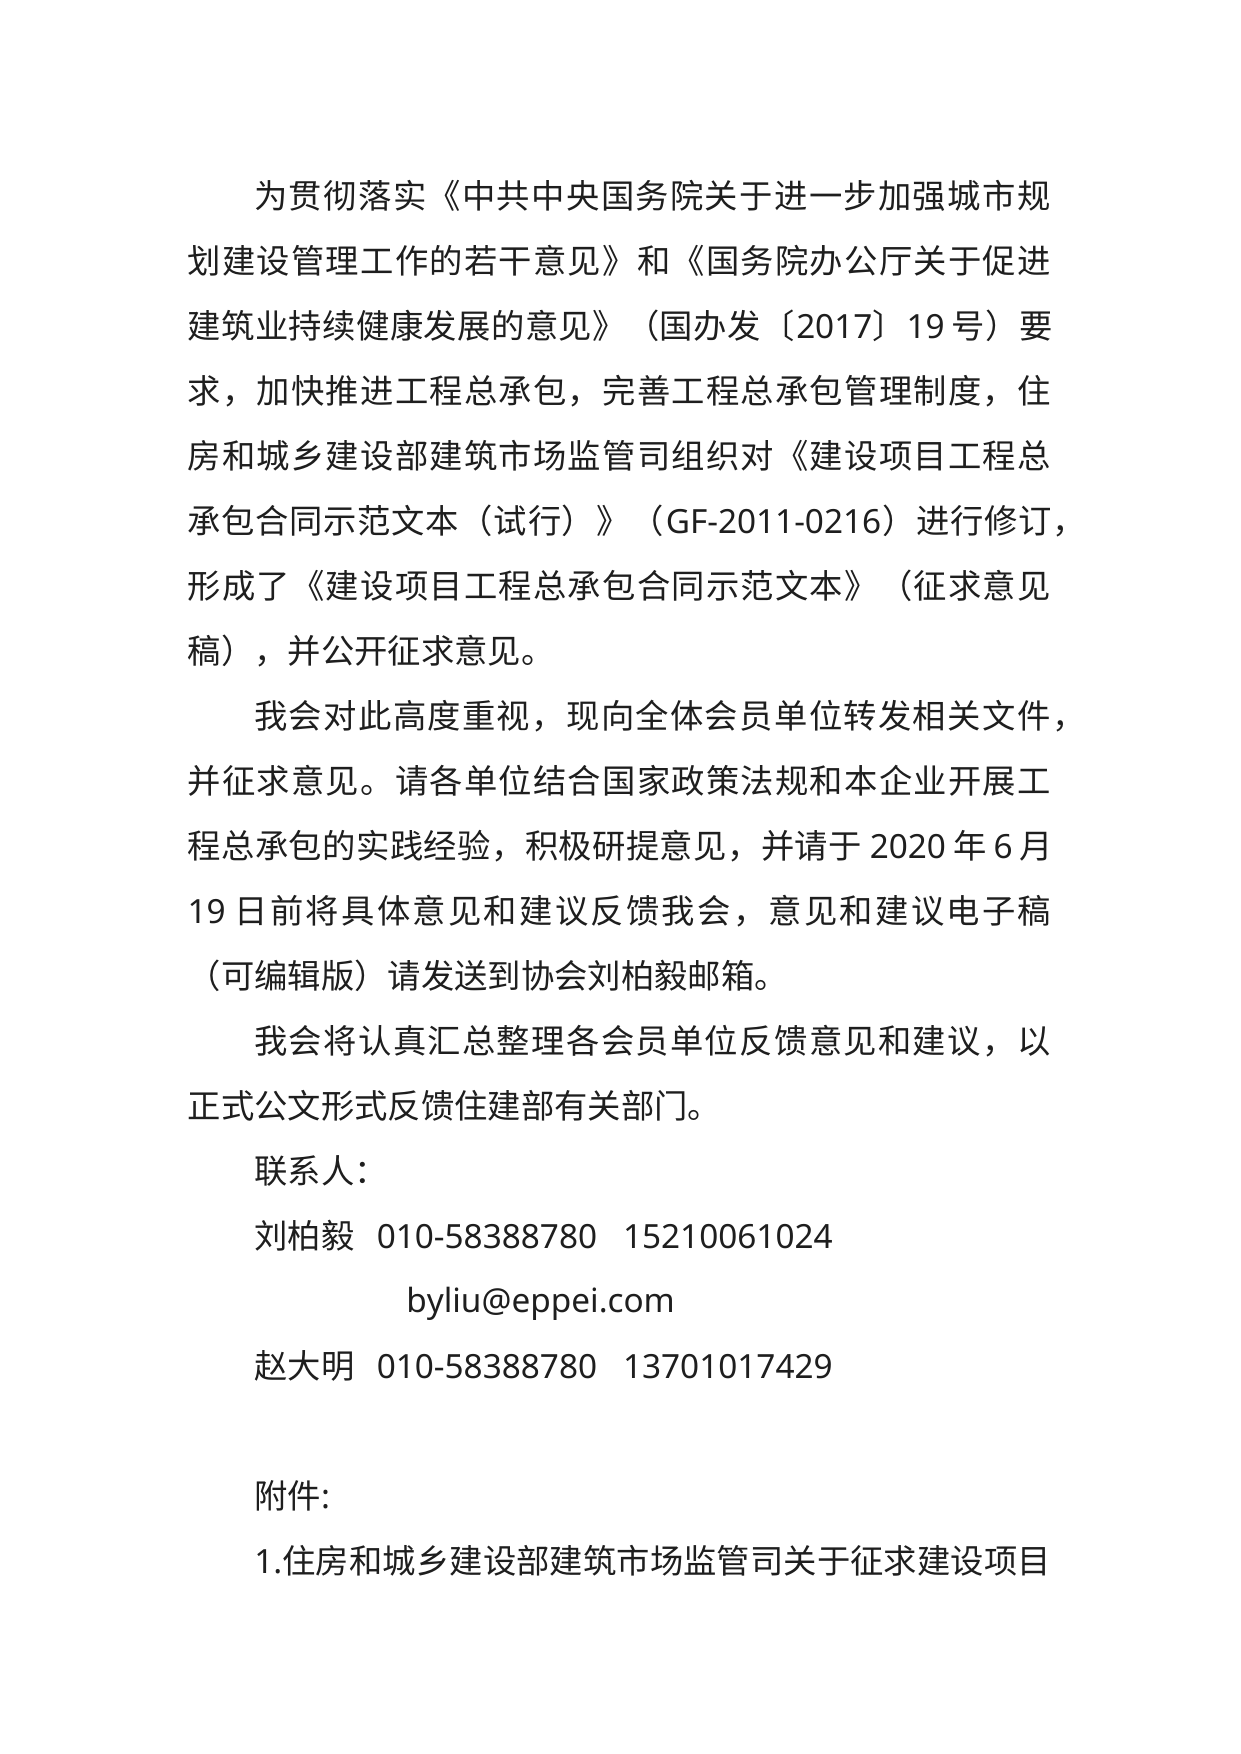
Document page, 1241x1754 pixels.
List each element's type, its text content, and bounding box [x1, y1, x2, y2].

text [187, 1527, 1053, 1592]
text 为贯彻落实《中共中央国务院关于进一步加强城市规划建设管理工作的若干意见》和《国务院办公厅关于促进建筑业持续健康发展的意见》（国办发〔2017〕19号）要求，加快推进工程总承包，完善工程总承包管理制度，住房和城乡建设部建筑市场监管司组织对《建设项目工程总承包合同示范文本（试行）》（GF-2011-0216）进行修订，形成了《建设项目工程总承包合同示范文本》（征求意见稿），并公开征求意见。 [187, 162, 1053, 682]
text 赵大明 010-58388780 13701017429 [187, 1332, 1053, 1397]
text 我会将认真汇总整理各会员单位反馈意见和建议，以正式公文形式反馈住建部有关部门。 [187, 1007, 1053, 1137]
text 刘柏毅 010-58388780 15210061024 [187, 1202, 1053, 1267]
text 附件: [187, 1462, 1053, 1527]
text byliu@eppei.com [187, 1267, 1053, 1332]
text 联系人： [187, 1137, 1053, 1202]
text 我会对此高度重视，现向全体会员单位转发相关文件，并征求意见。请各单位结合国家政策法规和本企业开展工程总承包的实践经验，积极研提意见，并请于2020年6月19日前将具体意见和建议反馈我会，意见和建议电子稿（可编辑版）请发送到协会刘柏毅邮箱。 [187, 682, 1053, 1007]
